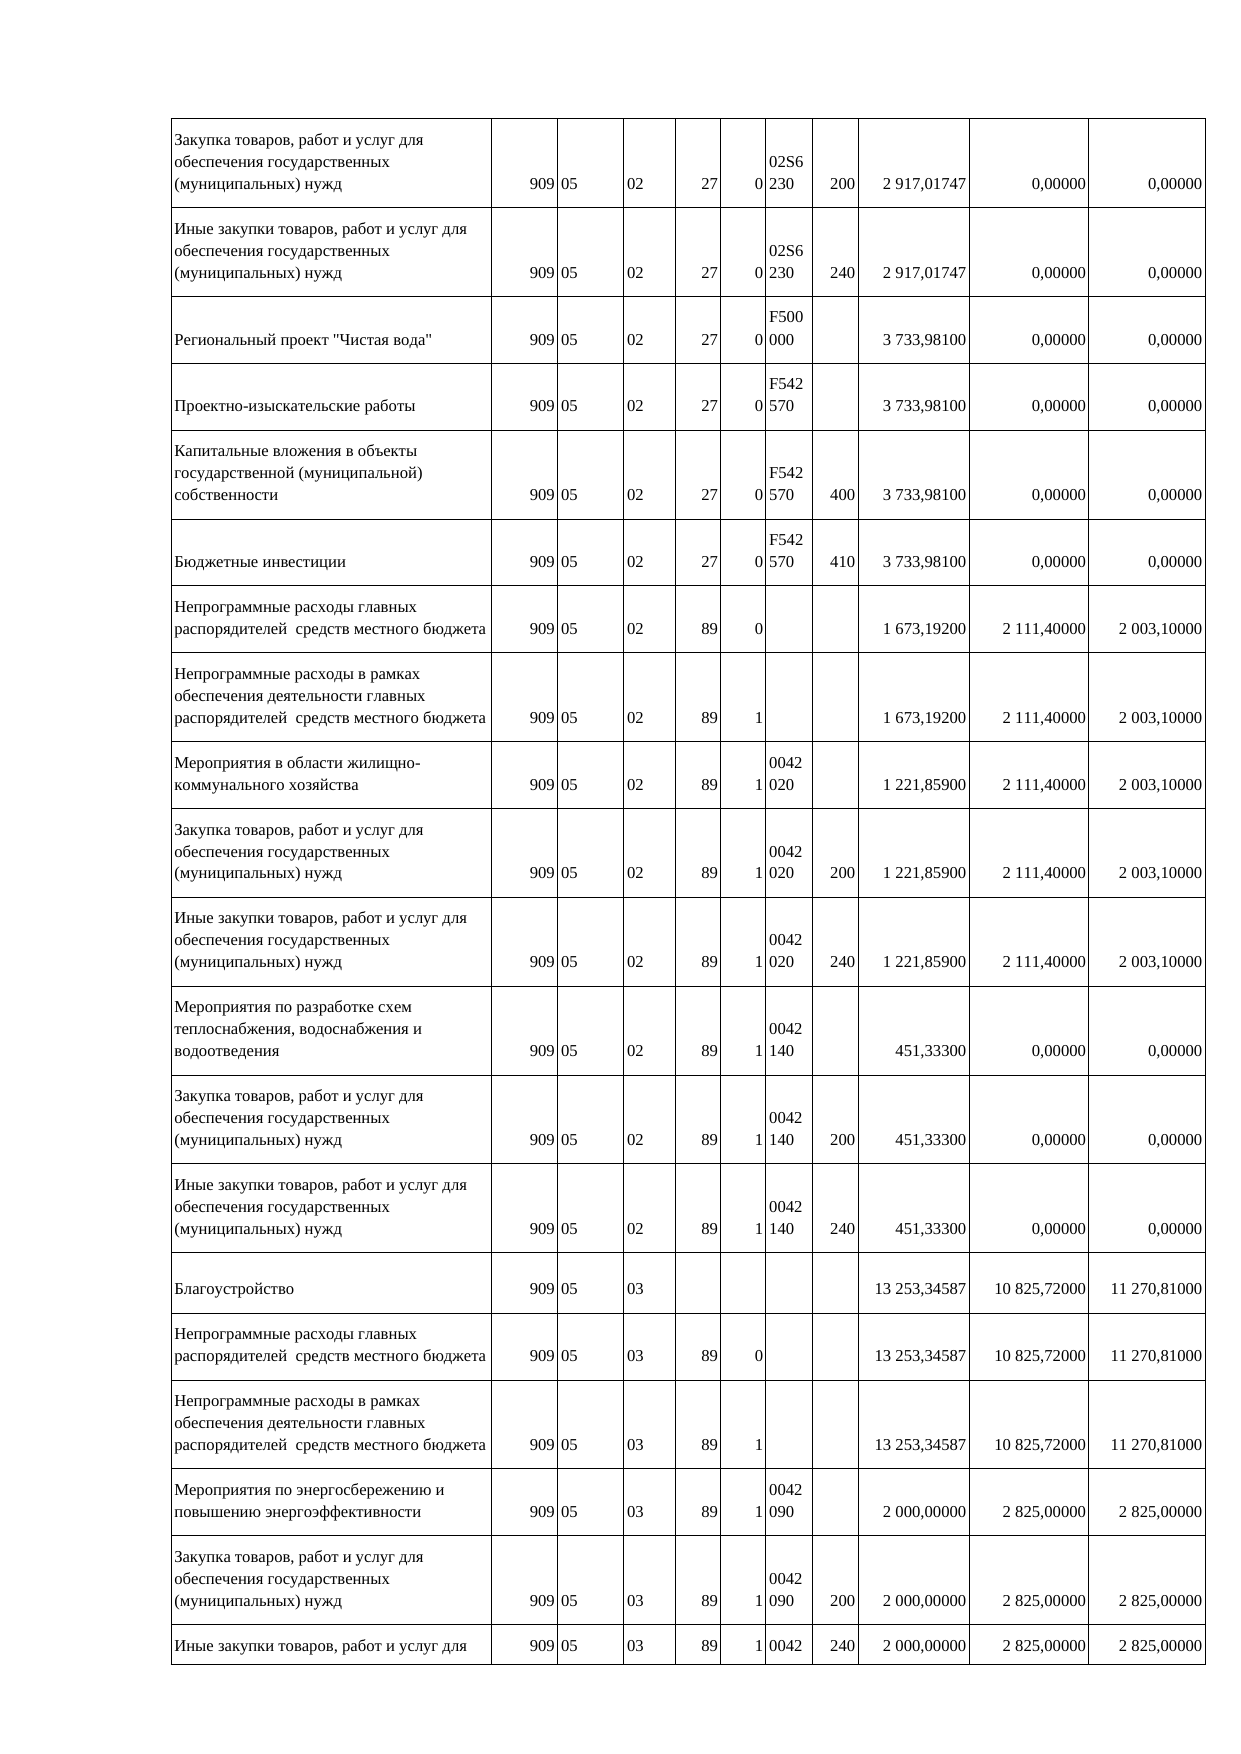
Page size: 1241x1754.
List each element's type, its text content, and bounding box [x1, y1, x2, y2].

table_cell 0042140 [766, 1076, 812, 1163]
table_cell 89 [676, 653, 720, 741]
table_cell 03 [624, 1381, 675, 1468]
table_cell F500000 [766, 297, 812, 363]
table_cell 909 [492, 809, 557, 897]
table_cell 240 [813, 1164, 858, 1252]
table_cell 2 825,00000 [970, 1536, 1088, 1624]
table_cell 240 [813, 1625, 858, 1664]
table_cell 0 [721, 364, 765, 429]
table_cell 909 [492, 1164, 557, 1252]
table_cell 1 [721, 742, 765, 808]
table_cell 909 [492, 119, 557, 207]
table_cell 1 [721, 1076, 765, 1163]
table_cell [813, 586, 858, 652]
table_cell 10 825,72000 [970, 1381, 1088, 1468]
table_cell [766, 586, 812, 652]
table_cell 2 825,00000 [970, 1625, 1088, 1664]
table_cell 2 111,40000 [970, 653, 1088, 741]
table_cell 05 [558, 297, 623, 363]
table_cell 240 [813, 208, 858, 296]
table_cell 0,00000 [1089, 208, 1205, 296]
table_cell 02 [624, 742, 675, 808]
table_cell 1 [721, 898, 765, 986]
table_cell 2 111,40000 [970, 809, 1088, 897]
table_cell 27 [676, 208, 720, 296]
table_cell 0 [721, 431, 765, 518]
table_cell 0042020 [766, 898, 812, 986]
table_cell 02 [624, 431, 675, 518]
table_cell Капитальные вложения в объекты государственной (муниципальной) собственности [172, 431, 491, 518]
table_cell 02 [624, 898, 675, 986]
table_cell 200 [813, 119, 858, 207]
table_cell 0 [721, 119, 765, 207]
table_cell 1 221,85900 [859, 898, 969, 986]
table_cell 2 111,40000 [970, 742, 1088, 808]
table_cell 909 [492, 1469, 557, 1535]
table_cell 05 [558, 1625, 623, 1664]
table_cell 02 [624, 208, 675, 296]
table_cell 27 [676, 520, 720, 585]
table_cell 0,00000 [1089, 297, 1205, 363]
table_cell 200 [813, 1536, 858, 1624]
table_cell 2 000,00000 [859, 1536, 969, 1624]
table_cell 1 [721, 1164, 765, 1252]
table_cell 2 003,10000 [1089, 898, 1205, 986]
table_cell 03 [624, 1625, 675, 1664]
table_cell 2 111,40000 [970, 898, 1088, 986]
table_cell 05 [558, 1469, 623, 1535]
table_cell 1 221,85900 [859, 742, 969, 808]
table_cell 10 825,72000 [970, 1253, 1088, 1313]
table_cell 02 [624, 297, 675, 363]
table_cell 03 [624, 1536, 675, 1624]
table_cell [172, 1625, 491, 1664]
table_cell 89 [676, 742, 720, 808]
table_cell 0,00000 [970, 1164, 1088, 1252]
table_cell 0,00000 [970, 431, 1088, 518]
table_cell [813, 987, 858, 1074]
table_cell 02 [624, 1164, 675, 1252]
table_cell F542570 [766, 520, 812, 585]
table_cell 2 000,00000 [859, 1469, 969, 1535]
table_cell 909 [492, 1076, 557, 1163]
table_cell [813, 1253, 858, 1313]
table_cell 0,00000 [1089, 1076, 1205, 1163]
table_cell 0042020 [766, 742, 812, 808]
table_cell [813, 364, 858, 429]
table_cell 410 [813, 520, 858, 585]
table_cell [676, 1253, 720, 1313]
table_cell 1 673,19200 [859, 586, 969, 652]
table_cell 909 [492, 431, 557, 518]
table_cell 0,00000 [1089, 1164, 1205, 1252]
table_cell 0,00000 [1089, 119, 1205, 207]
table_cell 909 [492, 898, 557, 986]
table_cell Закупка товаров, работ и услуг для обеспечения государственных (муниципальных) нужд [172, 1076, 491, 1163]
table_cell Иные закупки товаров, работ и услуг для обеспечения государственных (муниципальных) нужд [172, 208, 491, 296]
table_cell 89 [676, 809, 720, 897]
table_cell [813, 742, 858, 808]
table_cell 27 [676, 297, 720, 363]
table_cell Непрограммные расходы в рамках обеспечения деятельности главных распорядителей средств местного бюджета [172, 1381, 491, 1468]
table_cell 11 270,81000 [1089, 1381, 1205, 1468]
table_cell 89 [676, 1469, 720, 1535]
table_cell 05 [558, 119, 623, 207]
table_cell [766, 1381, 812, 1468]
table_cell 0,00000 [970, 208, 1088, 296]
table_cell 909 [492, 297, 557, 363]
table_cell 2 825,00000 [970, 1469, 1088, 1535]
table_cell 2 003,10000 [1089, 742, 1205, 808]
table_cell 0042090 [766, 1625, 812, 1664]
table_cell 1 [721, 987, 765, 1074]
table_cell 05 [558, 1381, 623, 1468]
table_cell 05 [558, 742, 623, 808]
table_cell [721, 1253, 765, 1313]
table_cell 2 111,40000 [970, 586, 1088, 652]
table_cell 0,00000 [970, 364, 1088, 429]
table_cell 02 [624, 586, 675, 652]
table_cell 0,00000 [970, 987, 1088, 1074]
table_cell 1 673,19200 [859, 653, 969, 741]
table_cell 0042090 [766, 1536, 812, 1624]
table_cell [766, 1253, 812, 1313]
table_cell 05 [558, 431, 623, 518]
table_cell 1 [721, 1381, 765, 1468]
table_cell Благоустройство [172, 1253, 491, 1313]
table_cell 05 [558, 586, 623, 652]
table_cell 27 [676, 431, 720, 518]
table_cell 3 733,98100 [859, 297, 969, 363]
table_cell 02 [624, 1076, 675, 1163]
table_cell 3 733,98100 [859, 520, 969, 585]
table_cell 13 253,34587 [859, 1381, 969, 1468]
table_cell 02 [624, 119, 675, 207]
table_cell 13 253,34587 [859, 1314, 969, 1379]
table_cell 2 825,00000 [1089, 1625, 1205, 1664]
table_cell 05 [558, 364, 623, 429]
table_cell [813, 653, 858, 741]
table_cell 2 003,10000 [1089, 586, 1205, 652]
table_cell Непрограммные расходы в рамках обеспечения деятельности главных распорядителей средств местного бюджета [172, 653, 491, 741]
table_cell 0042090 [766, 1469, 812, 1535]
table_cell 89 [676, 1164, 720, 1252]
table_cell 451,33300 [859, 1164, 969, 1252]
table_cell Бюджетные инвестиции [172, 520, 491, 585]
table_cell 13 253,34587 [859, 1253, 969, 1313]
table_cell 0042140 [766, 1164, 812, 1252]
table_cell 05 [558, 1076, 623, 1163]
table_cell 909 [492, 987, 557, 1074]
table_cell 1 221,85900 [859, 809, 969, 897]
table_cell 0,00000 [970, 297, 1088, 363]
table_cell 909 [492, 1314, 557, 1379]
table_cell 0,00000 [970, 520, 1088, 585]
table_cell 909 [492, 1253, 557, 1313]
table_cell [813, 1381, 858, 1468]
table_cell 05 [558, 898, 623, 986]
table_cell 909 [492, 208, 557, 296]
table_cell 0042140 [766, 987, 812, 1074]
table_cell 909 [492, 1381, 557, 1468]
table_cell [813, 1469, 858, 1535]
table_cell 2 917,01747 [859, 119, 969, 207]
table_cell 909 [492, 653, 557, 741]
table_cell Иные закупки товаров, работ и услуг для обеспечения государственных (муниципальных) нужд [172, 1164, 491, 1252]
table_cell 03 [624, 1253, 675, 1313]
table_cell 0,00000 [1089, 987, 1205, 1074]
table_cell 2 917,01747 [859, 208, 969, 296]
table_cell 400 [813, 431, 858, 518]
table_cell 27 [676, 119, 720, 207]
table_cell [813, 1314, 858, 1379]
table_cell Региональный проект "Чистая вода" [172, 297, 491, 363]
table_cell 1 [721, 1625, 765, 1664]
table_cell 02 [624, 364, 675, 429]
table_cell [813, 297, 858, 363]
table_cell 05 [558, 520, 623, 585]
table_cell 0,00000 [1089, 431, 1205, 518]
table_cell 03 [624, 1314, 675, 1379]
table_cell Непрограммные расходы главных распорядителей средств местного бюджета [172, 1314, 491, 1379]
table_cell 05 [558, 1536, 623, 1624]
table_cell Закупка товаров, работ и услуг для обеспечения государственных (муниципальных) нужд [172, 1536, 491, 1624]
table_cell 909 [492, 520, 557, 585]
table_cell 2 825,00000 [1089, 1536, 1205, 1624]
table_cell F542570 [766, 364, 812, 429]
table_cell 0 [721, 586, 765, 652]
table_cell 2 003,10000 [1089, 809, 1205, 897]
table_cell 89 [676, 987, 720, 1074]
table_cell 0,00000 [970, 1076, 1088, 1163]
table_cell 1 [721, 809, 765, 897]
table_cell Мероприятия в области жилищно-коммунального хозяйства [172, 742, 491, 808]
table_cell 05 [558, 987, 623, 1074]
table_cell Иные закупки товаров, работ и услуг для обеспечения государственных (муниципальных) нужд [172, 898, 491, 986]
table_cell Мероприятия по энергосбережению и повышению энергоэффективности [172, 1469, 491, 1535]
table_cell 0,00000 [1089, 364, 1205, 429]
table_cell 89 [676, 1314, 720, 1379]
table_cell 89 [676, 898, 720, 986]
table_cell 2 003,10000 [1089, 653, 1205, 741]
table_cell 1 [721, 1469, 765, 1535]
table_cell 05 [558, 809, 623, 897]
table_cell 05 [558, 1314, 623, 1379]
table_cell 02S6230 [766, 208, 812, 296]
table_cell 10 825,72000 [970, 1314, 1088, 1379]
table_cell F542570 [766, 431, 812, 518]
table_cell 2 825,00000 [1089, 1469, 1205, 1535]
table_cell 89 [676, 1625, 720, 1664]
table_cell 11 270,81000 [1089, 1314, 1205, 1379]
table_cell 02 [624, 653, 675, 741]
table_cell 0 [721, 297, 765, 363]
table_cell 200 [813, 1076, 858, 1163]
table_cell 451,33300 [859, 1076, 969, 1163]
table_cell 02 [624, 987, 675, 1074]
table_cell 89 [676, 1536, 720, 1624]
table_cell 89 [676, 1076, 720, 1163]
table_cell 11 270,81000 [1089, 1253, 1205, 1313]
table_cell 05 [558, 653, 623, 741]
table_cell 909 [492, 586, 557, 652]
table_cell 3 733,98100 [859, 431, 969, 518]
table_cell 240 [813, 898, 858, 986]
table_cell 03 [624, 1469, 675, 1535]
table_cell 0,00000 [970, 119, 1088, 207]
table_cell 451,33300 [859, 987, 969, 1074]
table_cell Непрограммные расходы главных распорядителей средств местного бюджета [172, 586, 491, 652]
table_cell 02S6230 [766, 119, 812, 207]
table_cell 200 [813, 809, 858, 897]
table_cell 0 [721, 1314, 765, 1379]
table_cell 0,00000 [1089, 520, 1205, 585]
table_cell 89 [676, 1381, 720, 1468]
table_cell 89 [676, 586, 720, 652]
table_cell 05 [558, 1253, 623, 1313]
table_cell Проектно-изыскательские работы [172, 364, 491, 429]
table_cell 05 [558, 1164, 623, 1252]
table_cell [766, 1314, 812, 1379]
table_cell 1 [721, 1536, 765, 1624]
table_cell 1 [721, 653, 765, 741]
table_cell 02 [624, 809, 675, 897]
table_cell 0 [721, 208, 765, 296]
table_cell Закупка товаров, работ и услуг для обеспечения государственных (муниципальных) нужд [172, 119, 491, 207]
table_cell 909 [492, 1536, 557, 1624]
table_cell 02 [624, 520, 675, 585]
table_cell 27 [676, 364, 720, 429]
table_cell 05 [558, 208, 623, 296]
table_cell 909 [492, 364, 557, 429]
table_cell Закупка товаров, работ и услуг для обеспечения государственных (муниципальных) нужд [172, 809, 491, 897]
table_cell 3 733,98100 [859, 364, 969, 429]
table_cell [766, 653, 812, 741]
table_cell 0 [721, 520, 765, 585]
table_cell 2 000,00000 [859, 1625, 969, 1664]
table_cell 0042020 [766, 809, 812, 897]
table_cell Мероприятия по разработке схем теплоснабжения, водоснабжения и водоотведения [172, 987, 491, 1074]
table_cell 909 [492, 1625, 557, 1664]
table_cell 909 [492, 742, 557, 808]
